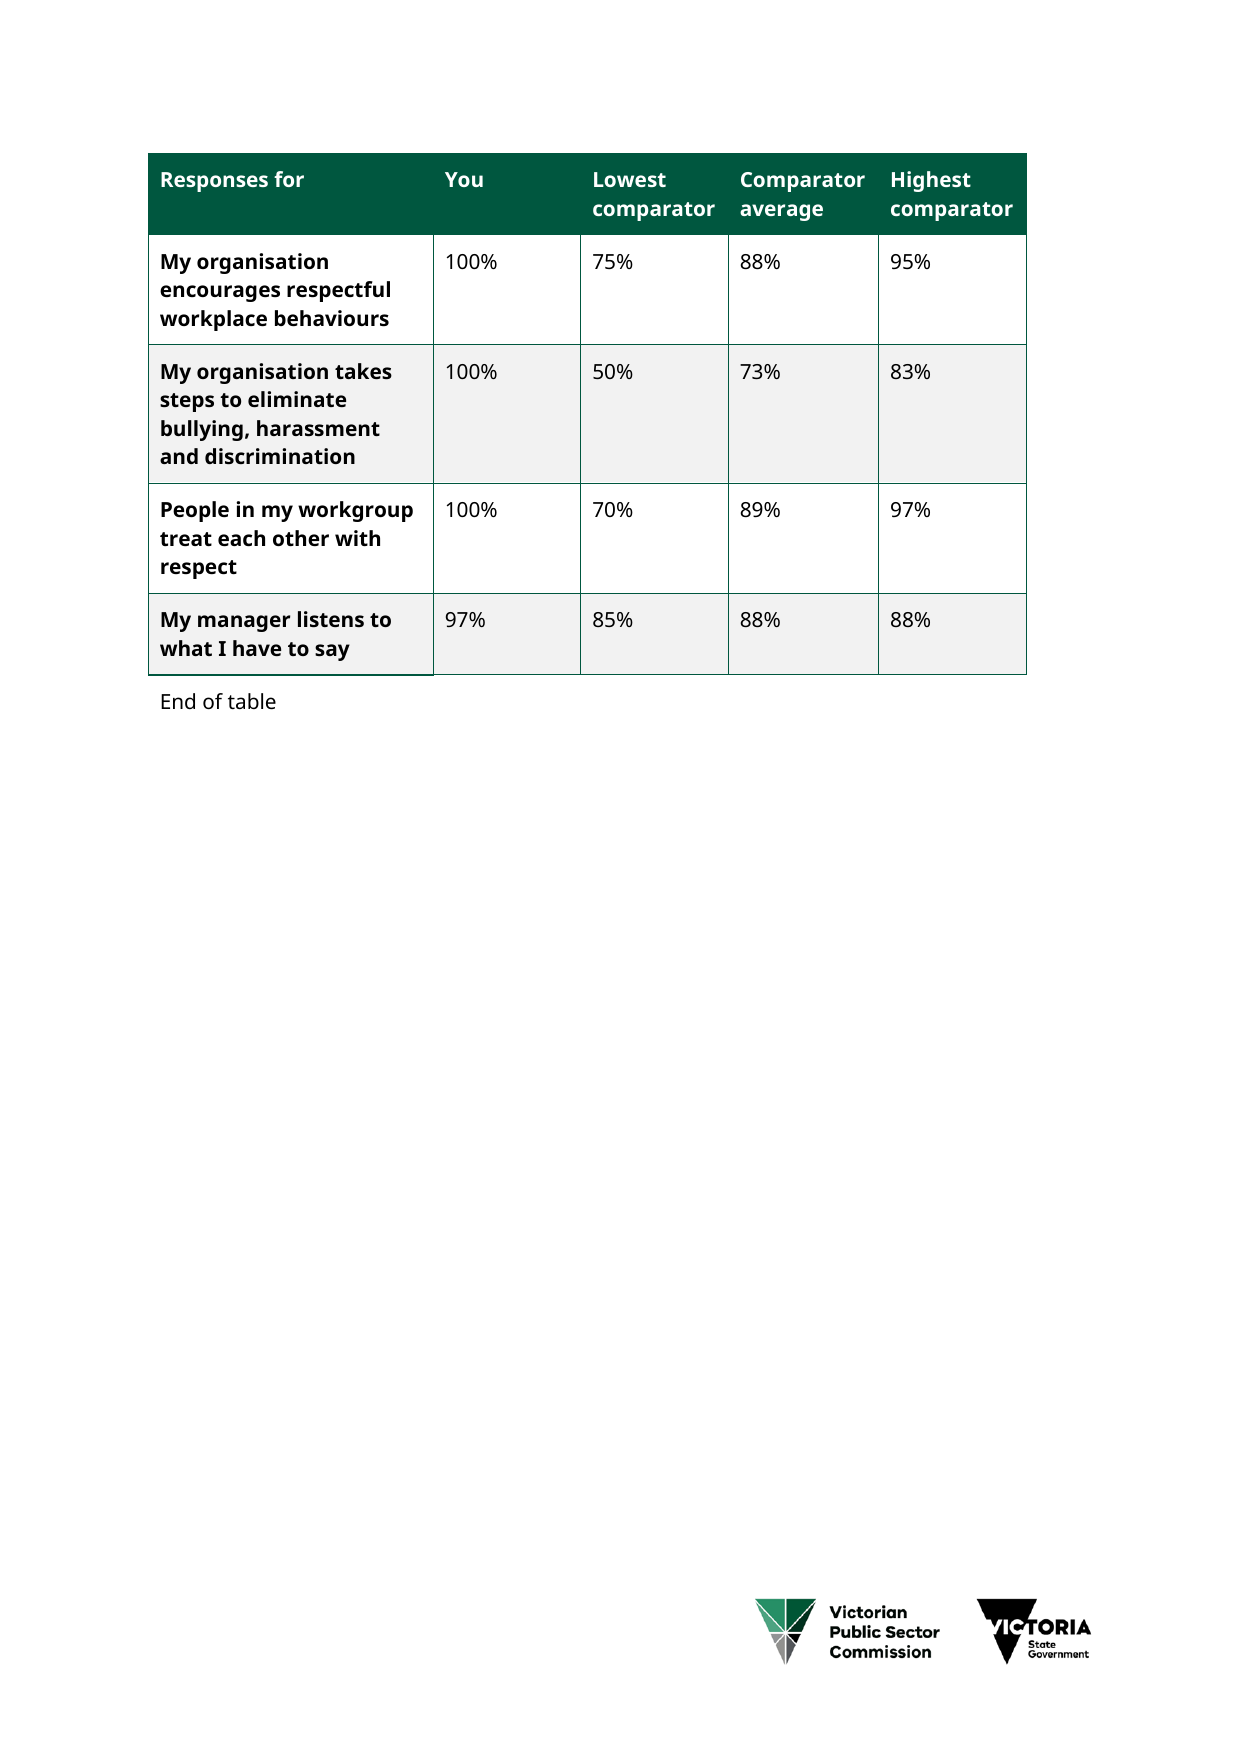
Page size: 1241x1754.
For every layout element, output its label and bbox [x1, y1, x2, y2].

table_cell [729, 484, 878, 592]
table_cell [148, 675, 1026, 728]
picture [754, 1598, 1093, 1666]
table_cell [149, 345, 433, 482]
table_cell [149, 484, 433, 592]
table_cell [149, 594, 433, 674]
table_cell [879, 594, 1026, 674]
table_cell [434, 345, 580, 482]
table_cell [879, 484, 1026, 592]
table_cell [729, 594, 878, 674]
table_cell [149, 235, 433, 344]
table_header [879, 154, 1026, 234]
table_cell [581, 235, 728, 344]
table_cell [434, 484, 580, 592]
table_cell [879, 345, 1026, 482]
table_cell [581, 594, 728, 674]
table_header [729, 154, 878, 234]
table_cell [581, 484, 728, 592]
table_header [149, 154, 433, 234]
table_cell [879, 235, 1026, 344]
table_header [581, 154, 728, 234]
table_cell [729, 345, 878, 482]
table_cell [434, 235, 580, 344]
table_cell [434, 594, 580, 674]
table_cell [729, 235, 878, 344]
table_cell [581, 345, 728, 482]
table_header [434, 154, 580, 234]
